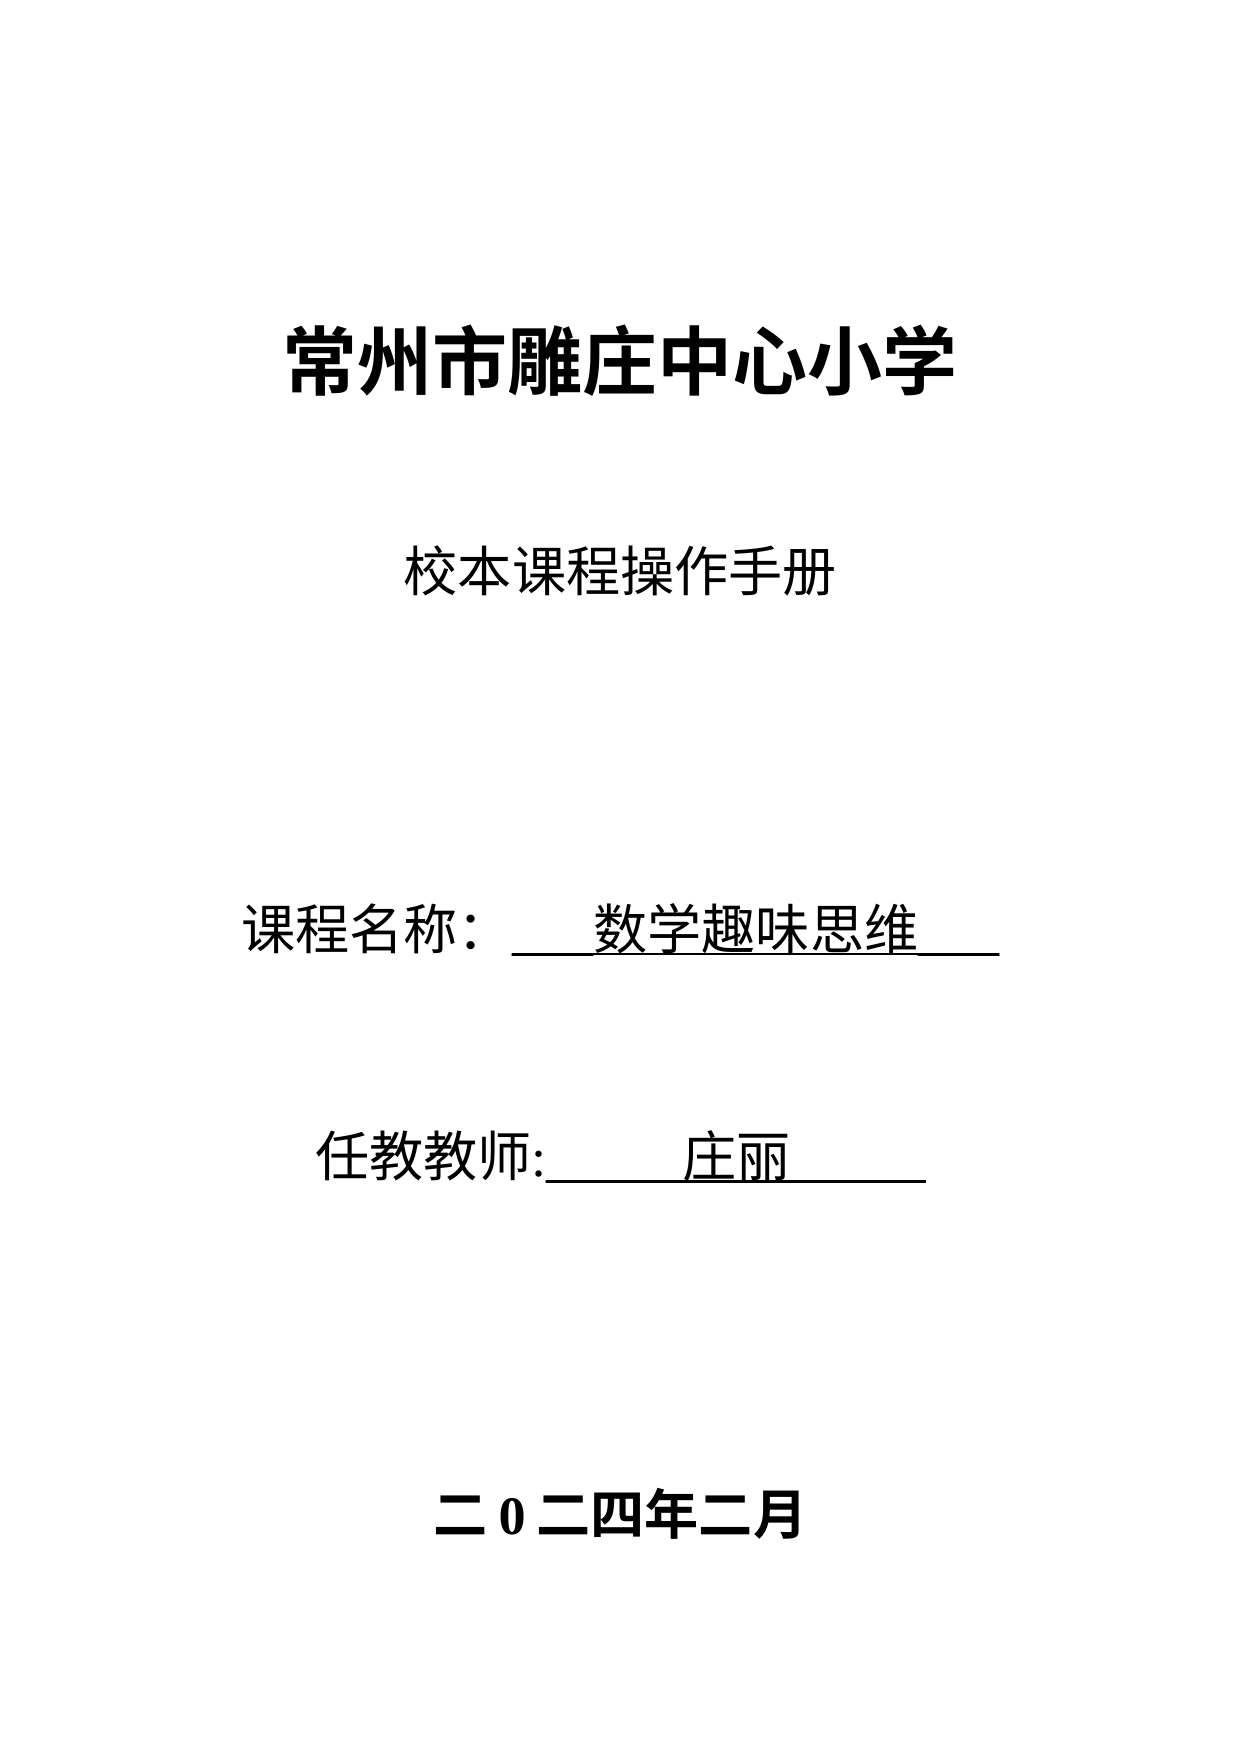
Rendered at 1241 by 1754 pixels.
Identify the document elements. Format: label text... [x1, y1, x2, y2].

text 常州市雕庄中心小学 [187, 292, 1053, 422]
text 课程名称：___数学趣味思维___ [187, 877, 1053, 974]
text 二0二四年二月 [187, 1462, 1053, 1559]
text 校本课程操作手册 [187, 519, 1053, 617]
text 任教教师:_____庄丽_____ [187, 1104, 1053, 1202]
